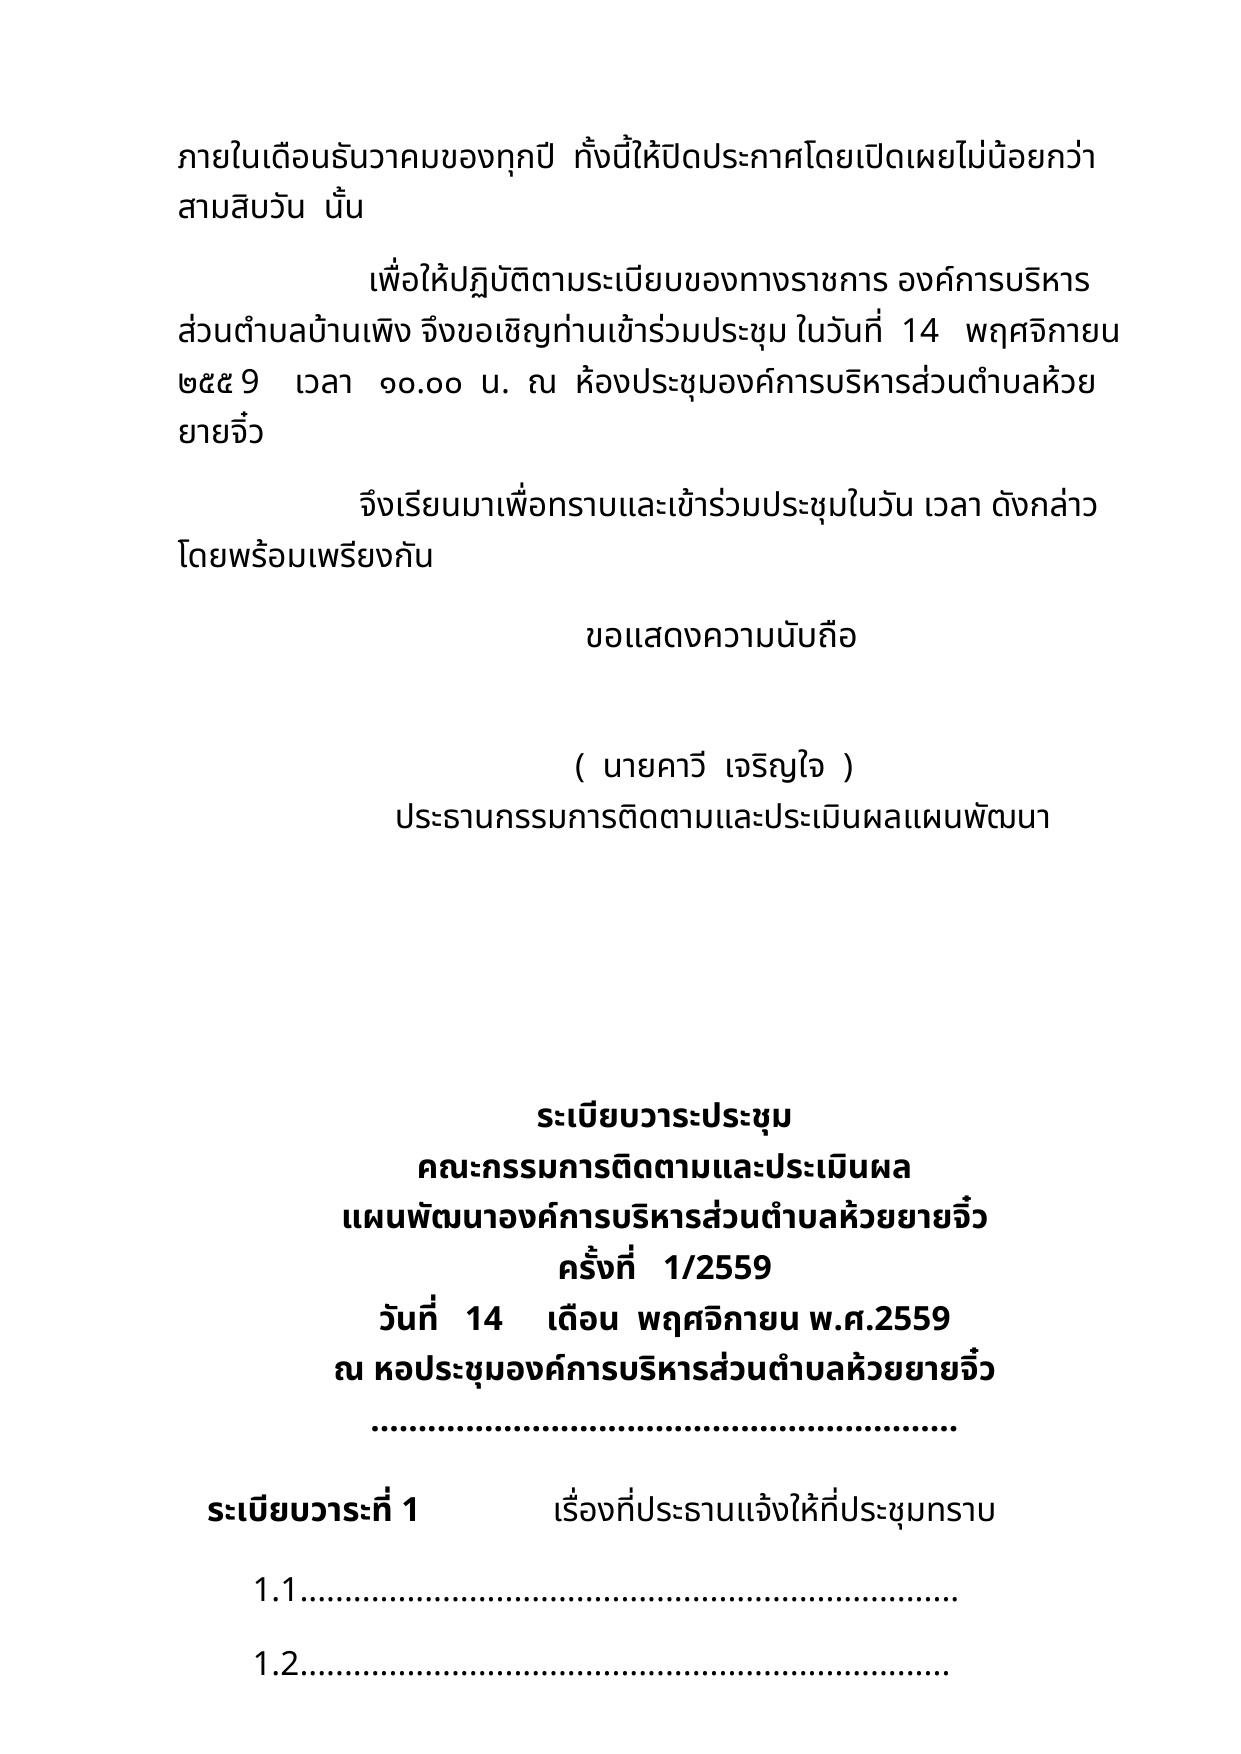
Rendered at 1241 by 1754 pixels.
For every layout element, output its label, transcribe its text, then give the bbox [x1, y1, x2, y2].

text ระเบียบวาระประชุม [207, 1092, 1122, 1143]
text วันที่ 14 เดือน พฤศจิกายน พ.ศ.2559 [207, 1294, 1122, 1345]
text เพื่อให้ปฏิบัติตามระเบียบของทางราชการ องค์การบริหารส่วนตำบลบ้านเพิง จึงขอเชิญท่านเข้าร่วมประชุม ในวันที่ 14 พฤศจิกายน ๒๕๕9 เวลา ๑๐.๐๐ น. ณ ห้องประชุมองค์การบริหารส่วนตำบลห้วยยายจิ๋ว [177, 256, 1122, 458]
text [177, 133, 1122, 234]
text ณ หอประชุมองค์การบริหารส่วนตำบลห้วยยายจิ๋ว [207, 1345, 1122, 1395]
text จึงเรียนมาเพื่อทราบและเข้าร่วมประชุมในวัน เวลา ดังกล่าวโดยพร้อมเพรียงกัน [177, 481, 1122, 582]
text 1.2......................................................................... [207, 1611, 1122, 1685]
text ประธานกรรมการติดตามและประเมินผลแผนพัฒนา [158, 793, 1122, 843]
text ขอแสดงความนับถือ [177, 611, 1122, 663]
text คณะกรรมการติดตามและประเมินผล [207, 1143, 1122, 1193]
text ครั้งที่ 1/2559 [207, 1244, 1122, 1294]
text ระเบียบวาระที่ 1 เรื่องที่ประธานแจ้งให้ที่ประชุมทราบ [207, 1486, 1122, 1537]
text .............................................................. [207, 1395, 1122, 1441]
text 1.1.......................................................................... [207, 1537, 1122, 1611]
text ( นายคาวี เจริญใจ ) [158, 742, 1122, 793]
text แผนพัฒนาองค์การบริหารส่วนตำบลห้วยยายจิ๋ว [207, 1193, 1122, 1244]
